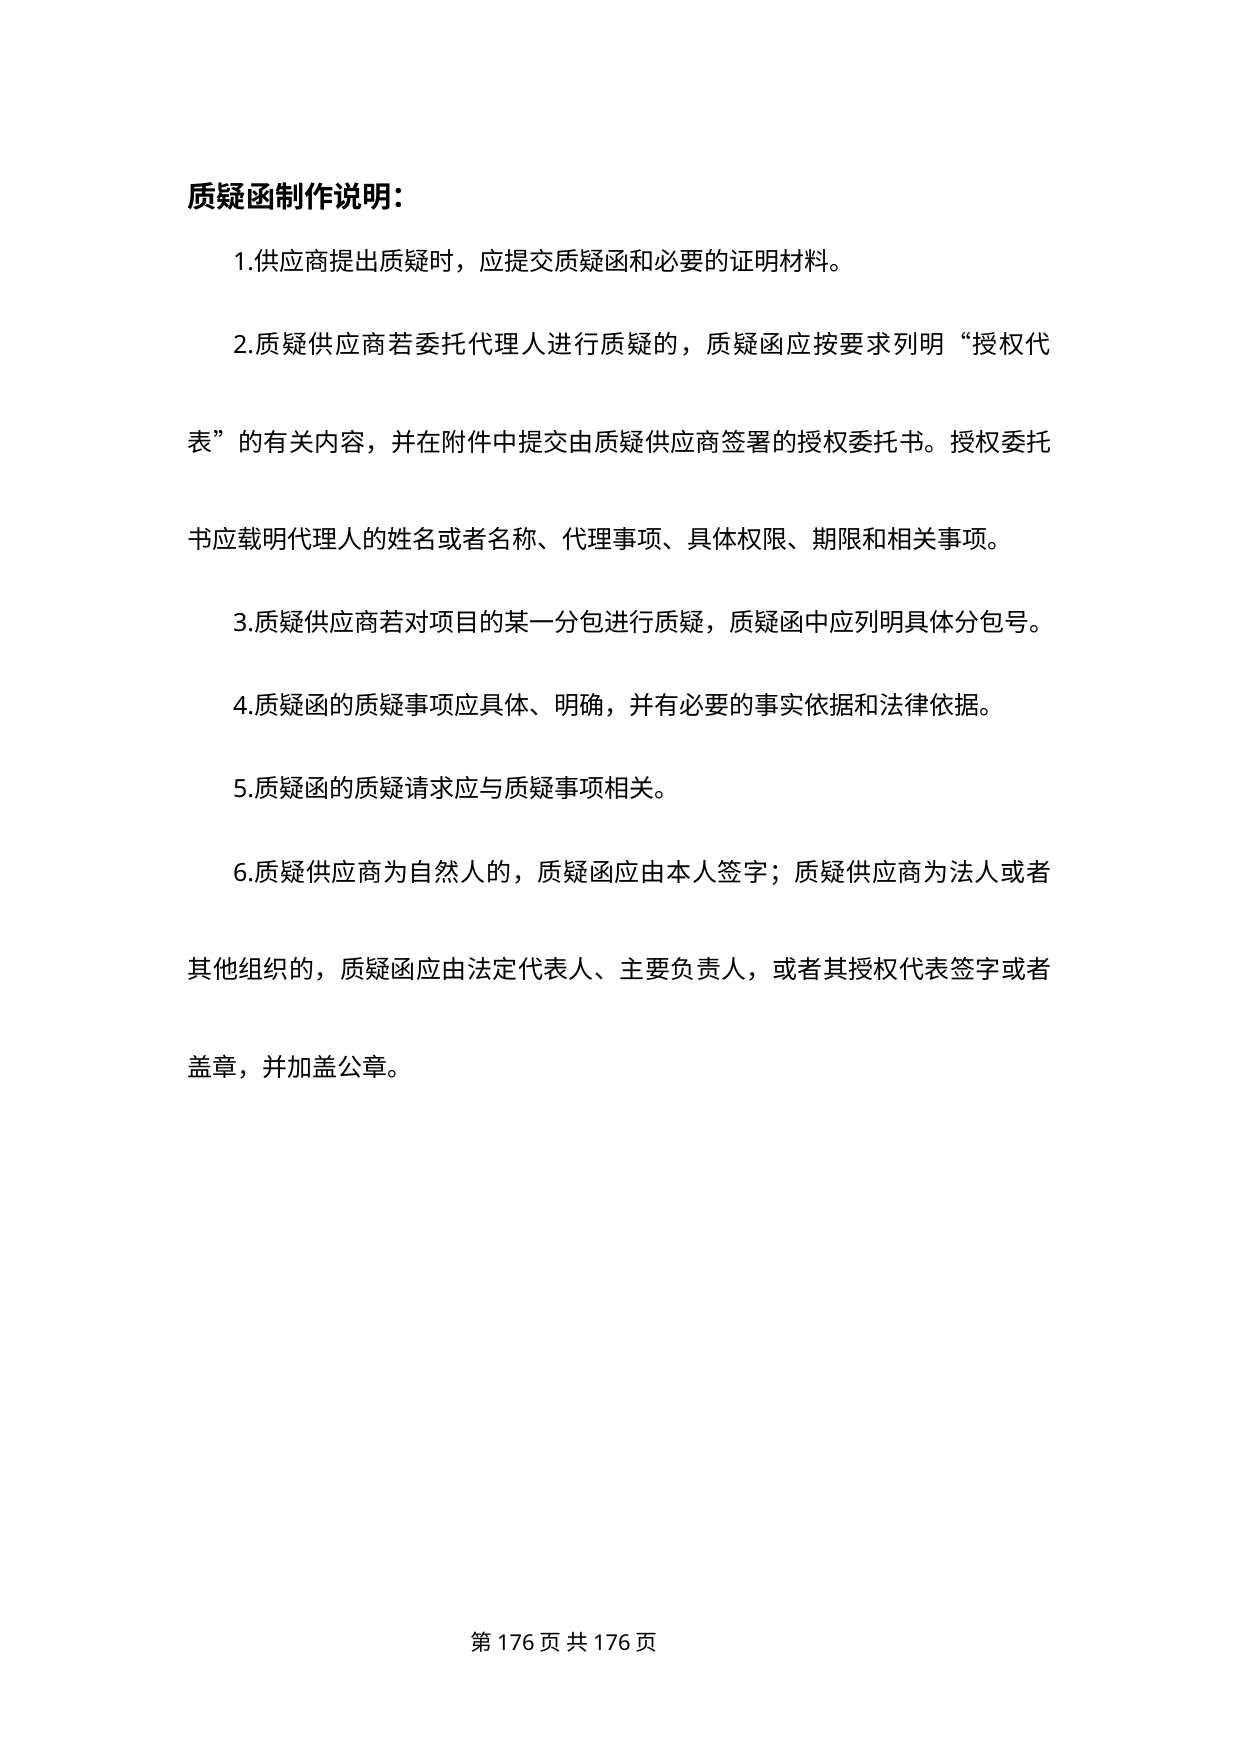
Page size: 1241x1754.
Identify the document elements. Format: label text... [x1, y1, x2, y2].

text 2.质疑供应商若委托代理人进行质疑的，质疑函应按要求列明“授权代表”的有关内容，并在附件中提交由质疑供应商签署的授权委托书。授权委托书应载明代理人的姓名或者名称、代理事项、具体权限、期限和相关事项。 [187, 310, 1053, 570]
text 1.供应商提出质疑时，应提交质疑函和必要的证明材料。 [187, 227, 1053, 292]
text 3.质疑供应商若对项目的某一分包进行质疑，质疑函中应列明具体分包号。 [187, 588, 1053, 653]
text 6.质疑供应商为自然人的，质疑函应由本人签字；质疑供应商为法人或者其他组织的，质疑函应由法定代表人、主要负责人，或者其授权代表签字或者盖章，并加盖公章。 [187, 838, 1053, 1098]
text 4.质疑函的质疑事项应具体、明确，并有必要的事实依据和法律依据。 [187, 671, 1053, 736]
text 质疑函制作说明： [187, 162, 1053, 227]
text 5.质疑函的质疑请求应与质疑事项相关。 [187, 754, 1053, 819]
